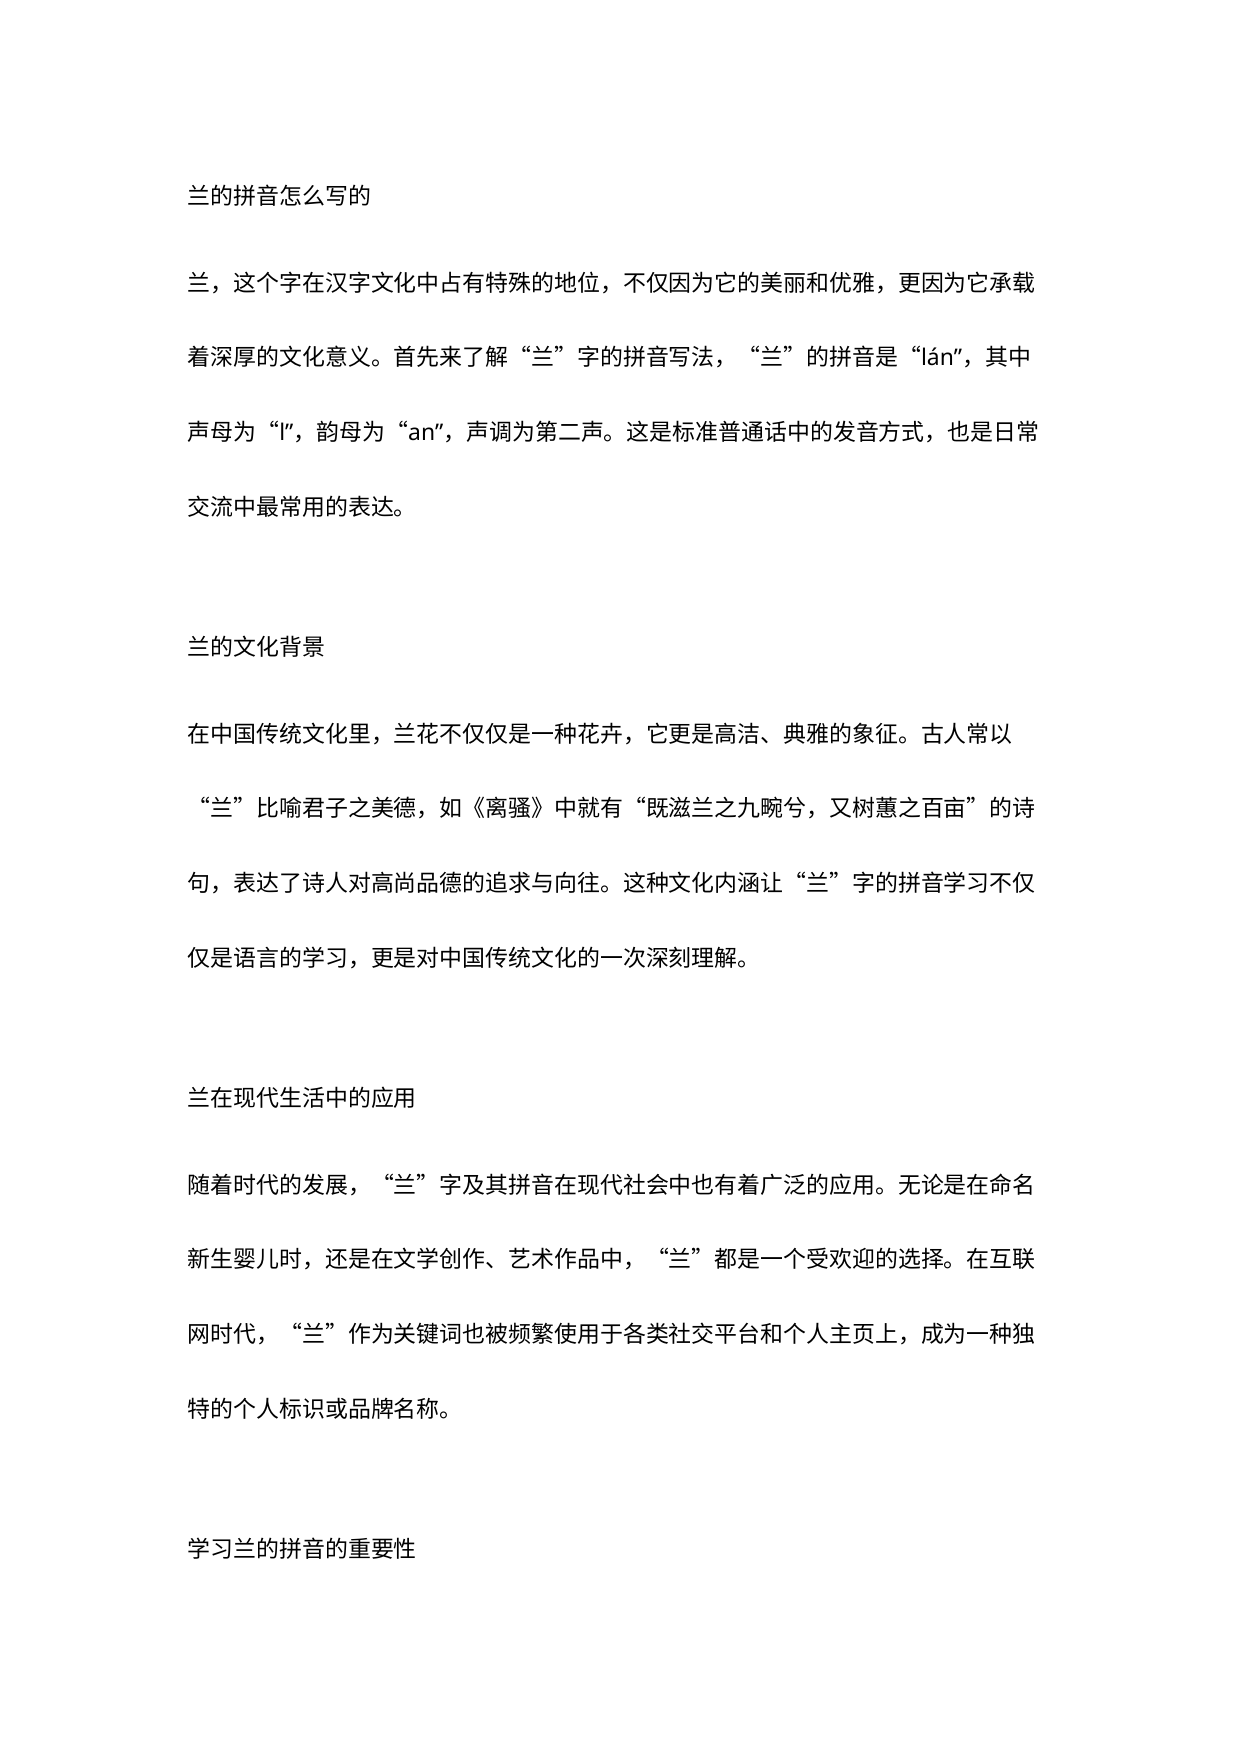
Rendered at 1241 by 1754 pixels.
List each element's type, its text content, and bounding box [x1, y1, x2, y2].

text 兰的拼音怎么写的 [187, 162, 1053, 227]
text 兰的文化背景 [187, 613, 1053, 678]
text 随着时代的发展，“兰”字及其拼音在现代社会中也有着广泛的应用。无论是在命名新生婴儿时，还是在文学创作、艺术作品中，“兰”都是一个受欢迎的选择。在互联网时代，“兰”作为关键词也被频繁使用于各类社交平台和个人主页上，成为一种独特的个人标识或品牌名称。 [187, 1151, 1053, 1440]
text 兰在现代生活中的应用 [187, 1064, 1053, 1129]
text 兰，这个字在汉字文化中占有特殊的地位，不仅因为它的美丽和优雅，更因为它承载着深厚的文化意义。首先来了解“兰”字的拼音写法，“兰”的拼音是“lán”，其中声母为“l”，韵母为“an”，声调为第二声。这是标准普通话中的发音方式，也是日常交流中最常用的表达。 [187, 248, 1053, 538]
text 在中国传统文化里，兰花不仅仅是一种花卉，它更是高洁、典雅的象征。古人常以“兰”比喻君子之美德，如《离骚》中就有“既滋兰之九畹兮，又树蕙之百亩”的诗句，表达了诗人对高尚品德的追求与向往。这种文化内涵让“兰”字的拼音学习不仅仅是语言的学习，更是对中国传统文化的一次深刻理解。 [187, 699, 1053, 989]
text 学习兰的拼音的重要性 [187, 1515, 1053, 1580]
